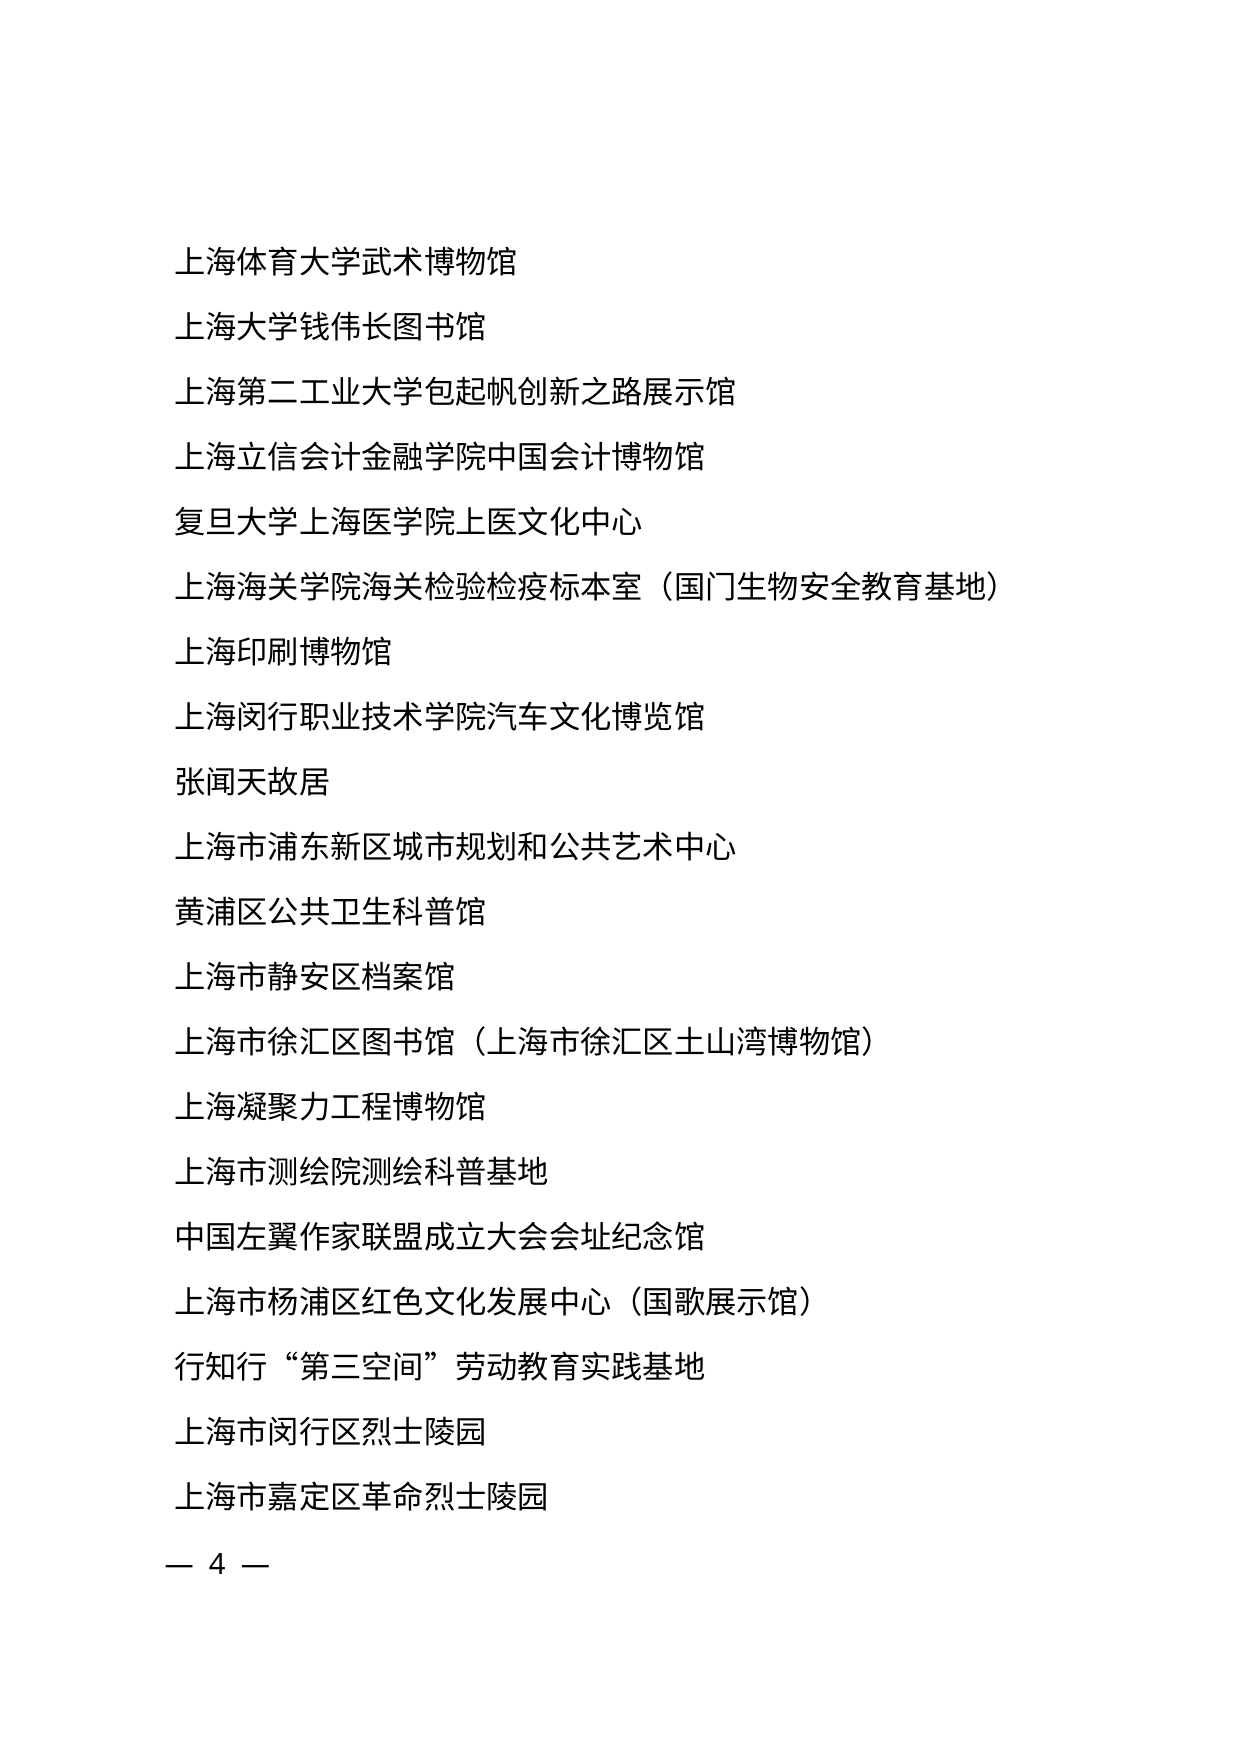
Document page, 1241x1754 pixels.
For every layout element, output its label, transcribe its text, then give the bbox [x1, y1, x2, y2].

table_cell 上海体育大学武术博物馆 [163, 227, 1084, 292]
table_cell 上海市测绘院测绘科普基地 [163, 1137, 1084, 1202]
table_cell 上海闵行职业技术学院汽车文化博览馆 [163, 682, 1084, 747]
table_cell 上海市闵行区烈士陵园 [163, 1397, 1084, 1462]
table_cell 张闻天故居 [163, 747, 1084, 812]
table_cell 上海大学钱伟长图书馆 [163, 292, 1084, 357]
table_cell 上海海关学院海关检验检疫标本室（国门生物安全教育基地） [163, 552, 1084, 617]
table_cell 上海立信会计金融学院中国会计博物馆 [163, 422, 1084, 487]
table_cell 上海市嘉定区革命烈士陵园 [163, 1462, 1084, 1527]
table_cell 上海市浦东新区城市规划和公共艺术中心 [163, 812, 1084, 877]
table_cell 上海凝聚力工程博物馆 [163, 1072, 1084, 1137]
table_cell 行知行“第三空间”劳动教育实践基地 [163, 1332, 1084, 1397]
table_cell 上海第二工业大学包起帆创新之路展示馆 [163, 357, 1084, 422]
table_cell 上海市杨浦区红色文化发展中心（国歌展示馆） [163, 1267, 1084, 1332]
table_cell 复旦大学上海医学院上医文化中心 [163, 487, 1084, 552]
table_cell 黄浦区公共卫生科普馆 [163, 877, 1084, 942]
table_cell 中国左翼作家联盟成立大会会址纪念馆 [163, 1202, 1084, 1267]
table_cell 上海印刷博物馆 [163, 617, 1084, 682]
table_cell 上海市静安区档案馆 [163, 942, 1084, 1007]
table_cell 上海市徐汇区图书馆（上海市徐汇区土山湾博物馆） [163, 1007, 1084, 1072]
